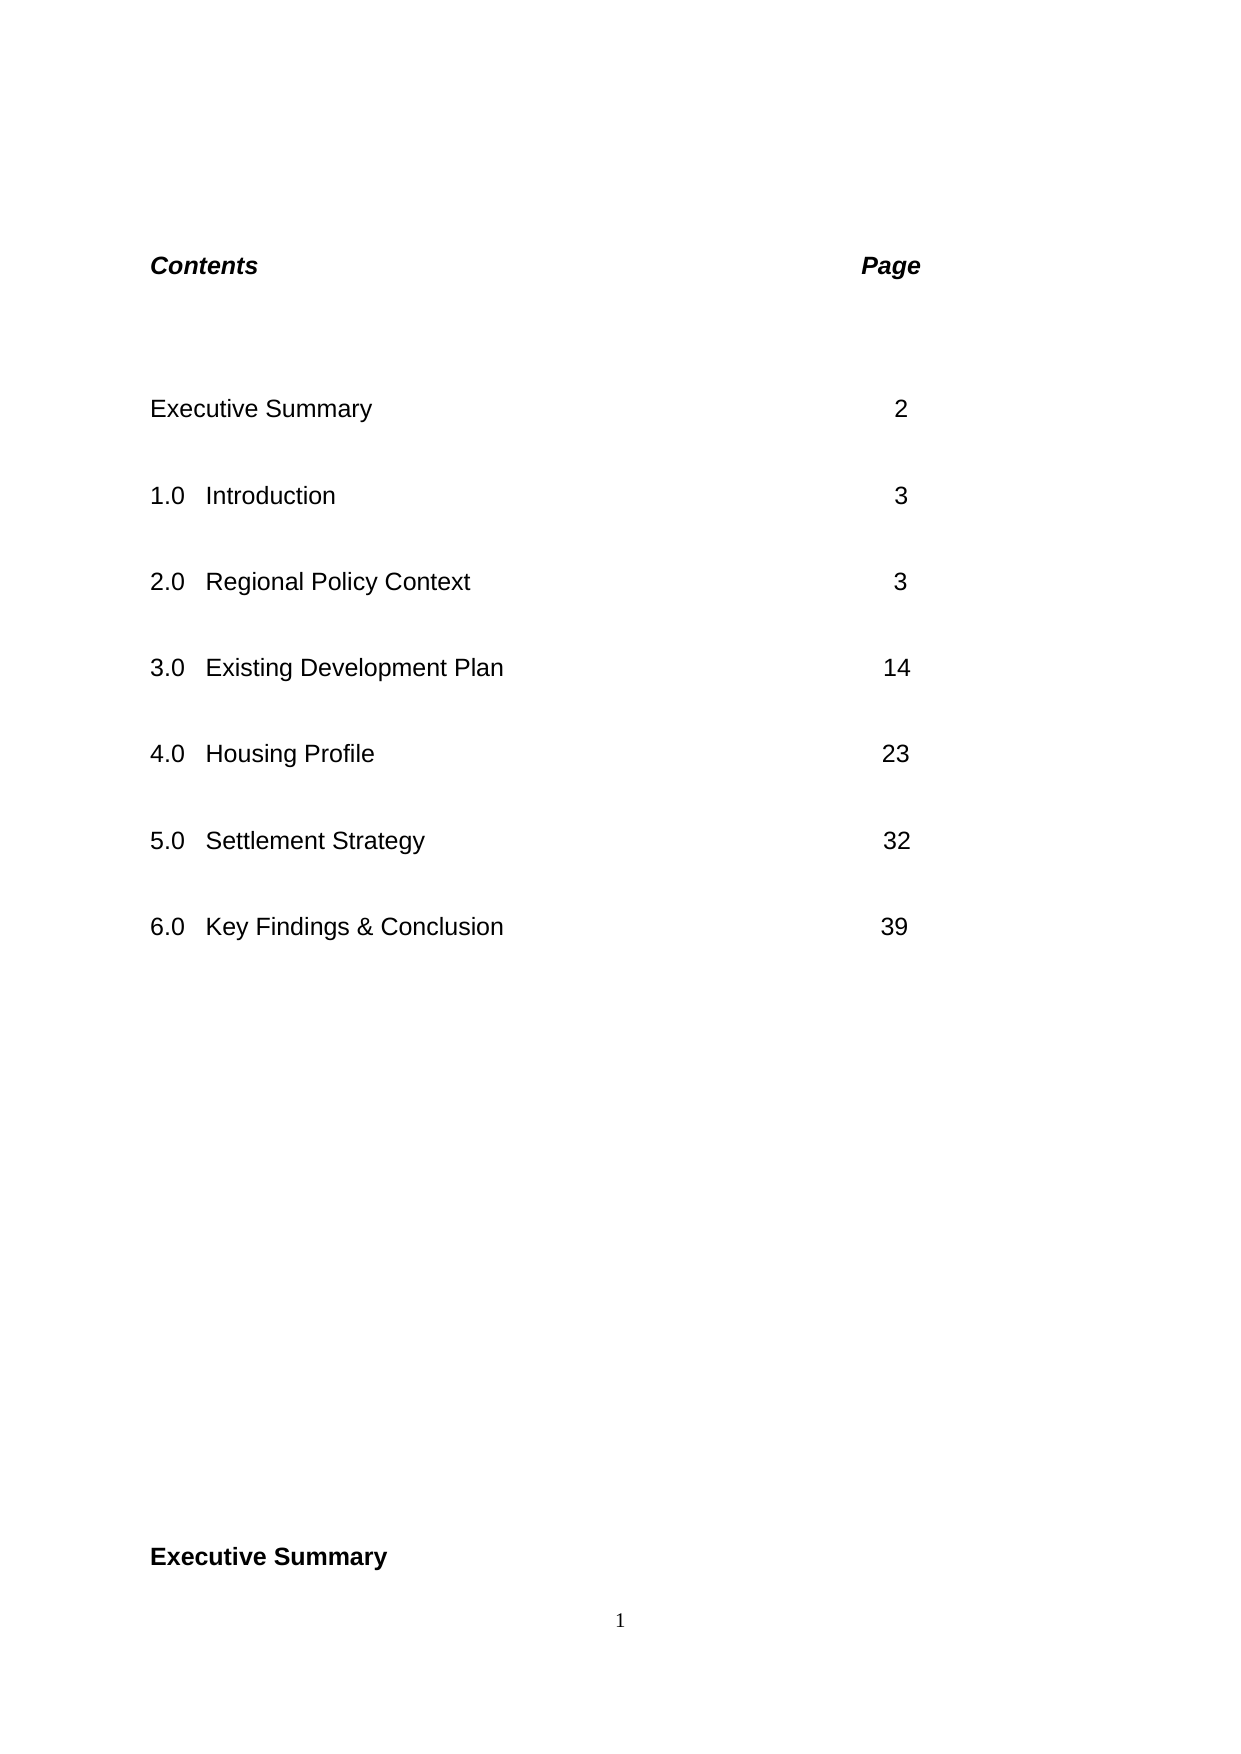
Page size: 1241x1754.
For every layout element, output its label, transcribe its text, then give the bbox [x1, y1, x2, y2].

text Contents Page [150, 251, 1090, 279]
text 6.0 Key Findings & Conclusion 39 [150, 912, 1090, 941]
text Executive Summary [150, 1542, 1090, 1571]
text 5.0 Settlement Strategy 32 [150, 826, 1090, 854]
text 1.0 Introduction 3 [150, 481, 1090, 552]
text 3.0 Existing Development Plan 14 [150, 653, 1090, 682]
text 4.0 Housing Profile 23 [150, 739, 1090, 768]
text Executive Summary 2 [150, 394, 1090, 423]
text 2.0 Regional Policy Context 3 [150, 567, 1090, 639]
